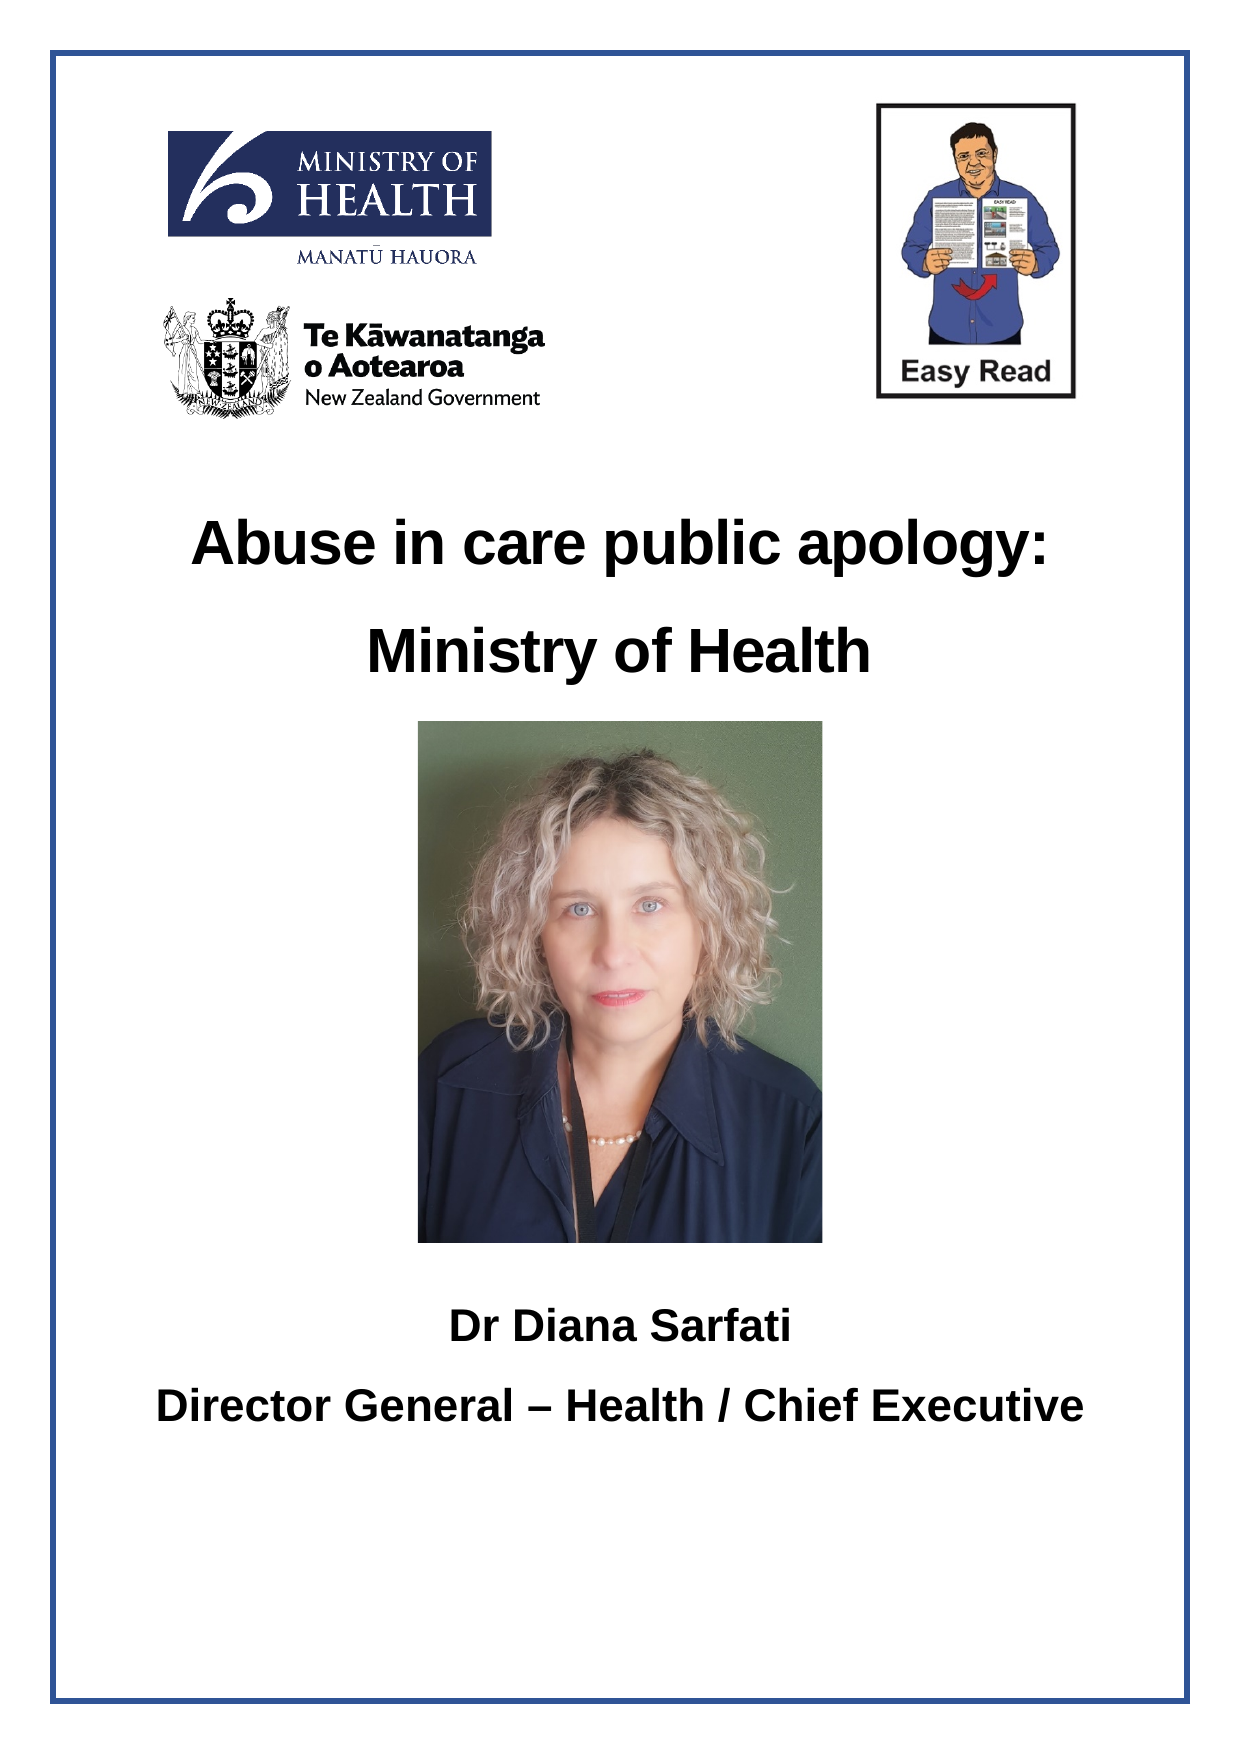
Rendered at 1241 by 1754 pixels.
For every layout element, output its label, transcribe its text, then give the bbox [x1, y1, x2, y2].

text Dr Diana Sarfati [150, 1299, 1090, 1352]
picture [150, 112, 509, 282]
picture [417, 721, 823, 1243]
title Abuse in care public apology: Ministry of Health [150, 506, 1090, 686]
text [150, 1378, 1090, 1510]
picture [140, 291, 569, 425]
picture [861, 76, 1090, 420]
